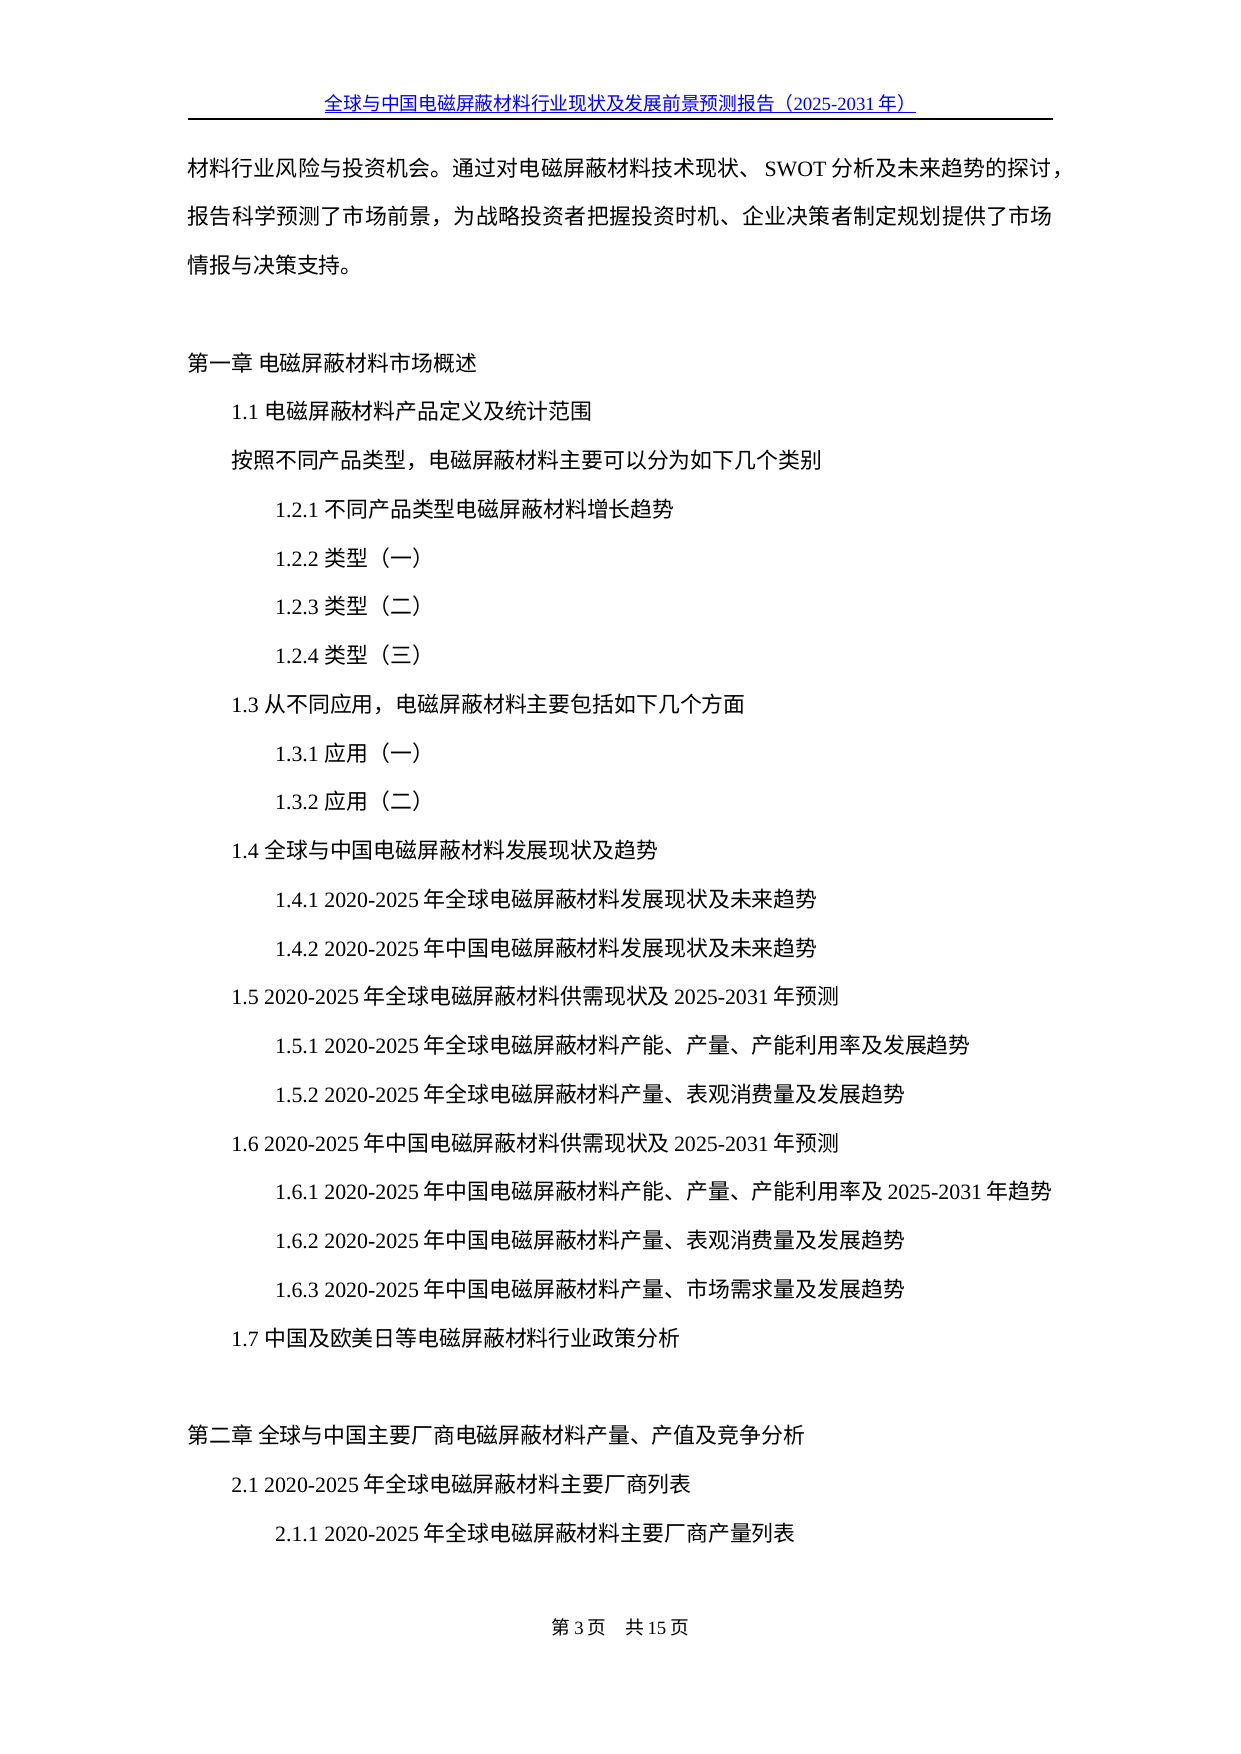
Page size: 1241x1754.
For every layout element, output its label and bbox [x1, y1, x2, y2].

text [187, 150, 1053, 1548]
